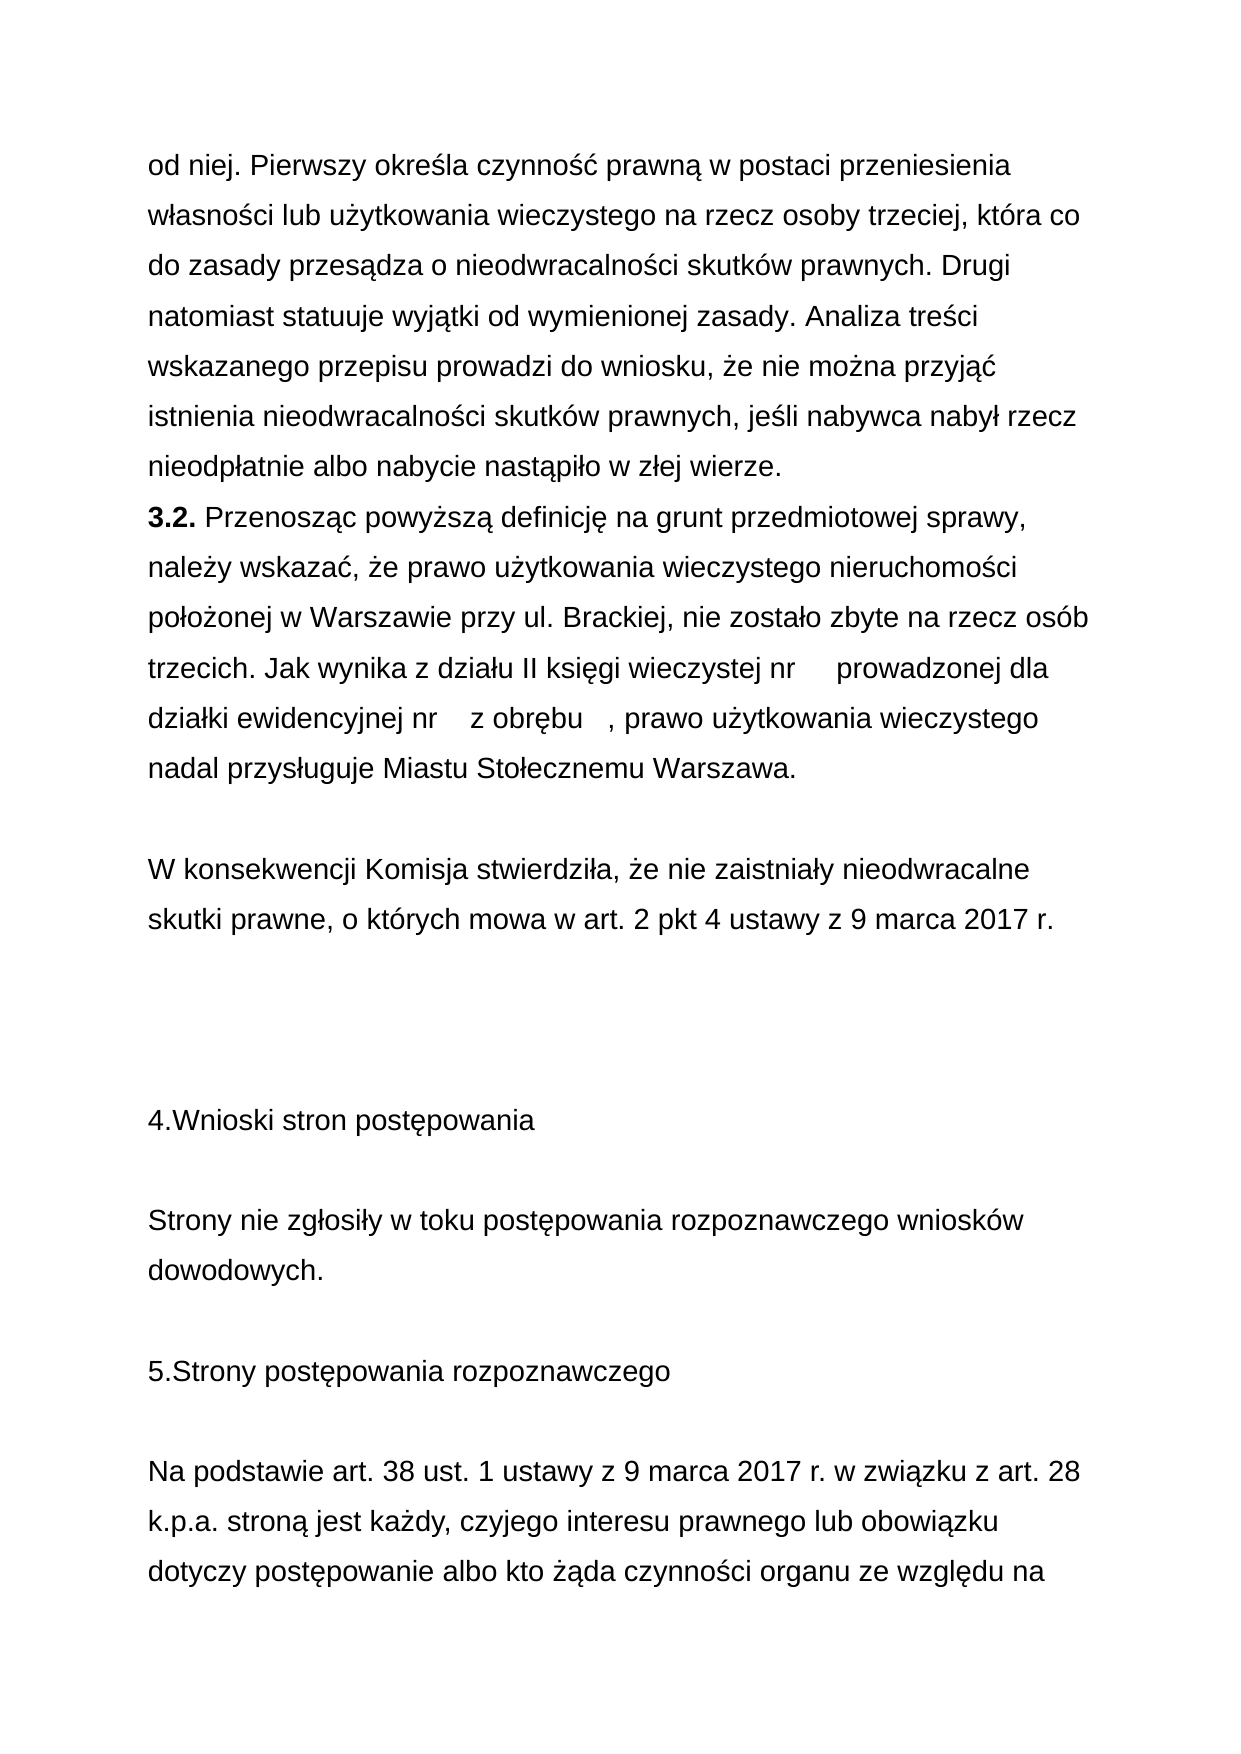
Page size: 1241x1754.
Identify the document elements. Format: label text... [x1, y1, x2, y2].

text Strony nie zgłosiły w toku postępowania rozpoznawczego wniosków dowodowych. [148, 1203, 1093, 1287]
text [148, 1454, 1093, 1588]
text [148, 148, 1093, 483]
subtitle 4.Wnioski stron postępowania [148, 1103, 1093, 1136]
subtitle 5.Strony postępowania rozpoznawczego [148, 1353, 1093, 1387]
text W konsekwencji Komisja stwierdziła, że nie zaistniały nieodwracalne skutki prawne, o których mowa w art. 2 pkt 4 ustawy z 9 marca 2017 r. [148, 852, 1093, 936]
text 3.2. Przenosząc powyższą definicję na grunt przedmiotowej sprawy, należy wskazać, że prawo użytkowania wieczystego nieruchomości położonej w Warszawie przy ul. Brackiej, nie zostało zbyte na rzecz osób trzecich. Jak wynika z działu II księgi wieczystej nr prowadzonej dla działki ewidencyjnej nr z obrębu , prawo użytkowania wieczystego nadal przysługuje Miastu Stołecznemu Warszawa. [148, 500, 1093, 785]
